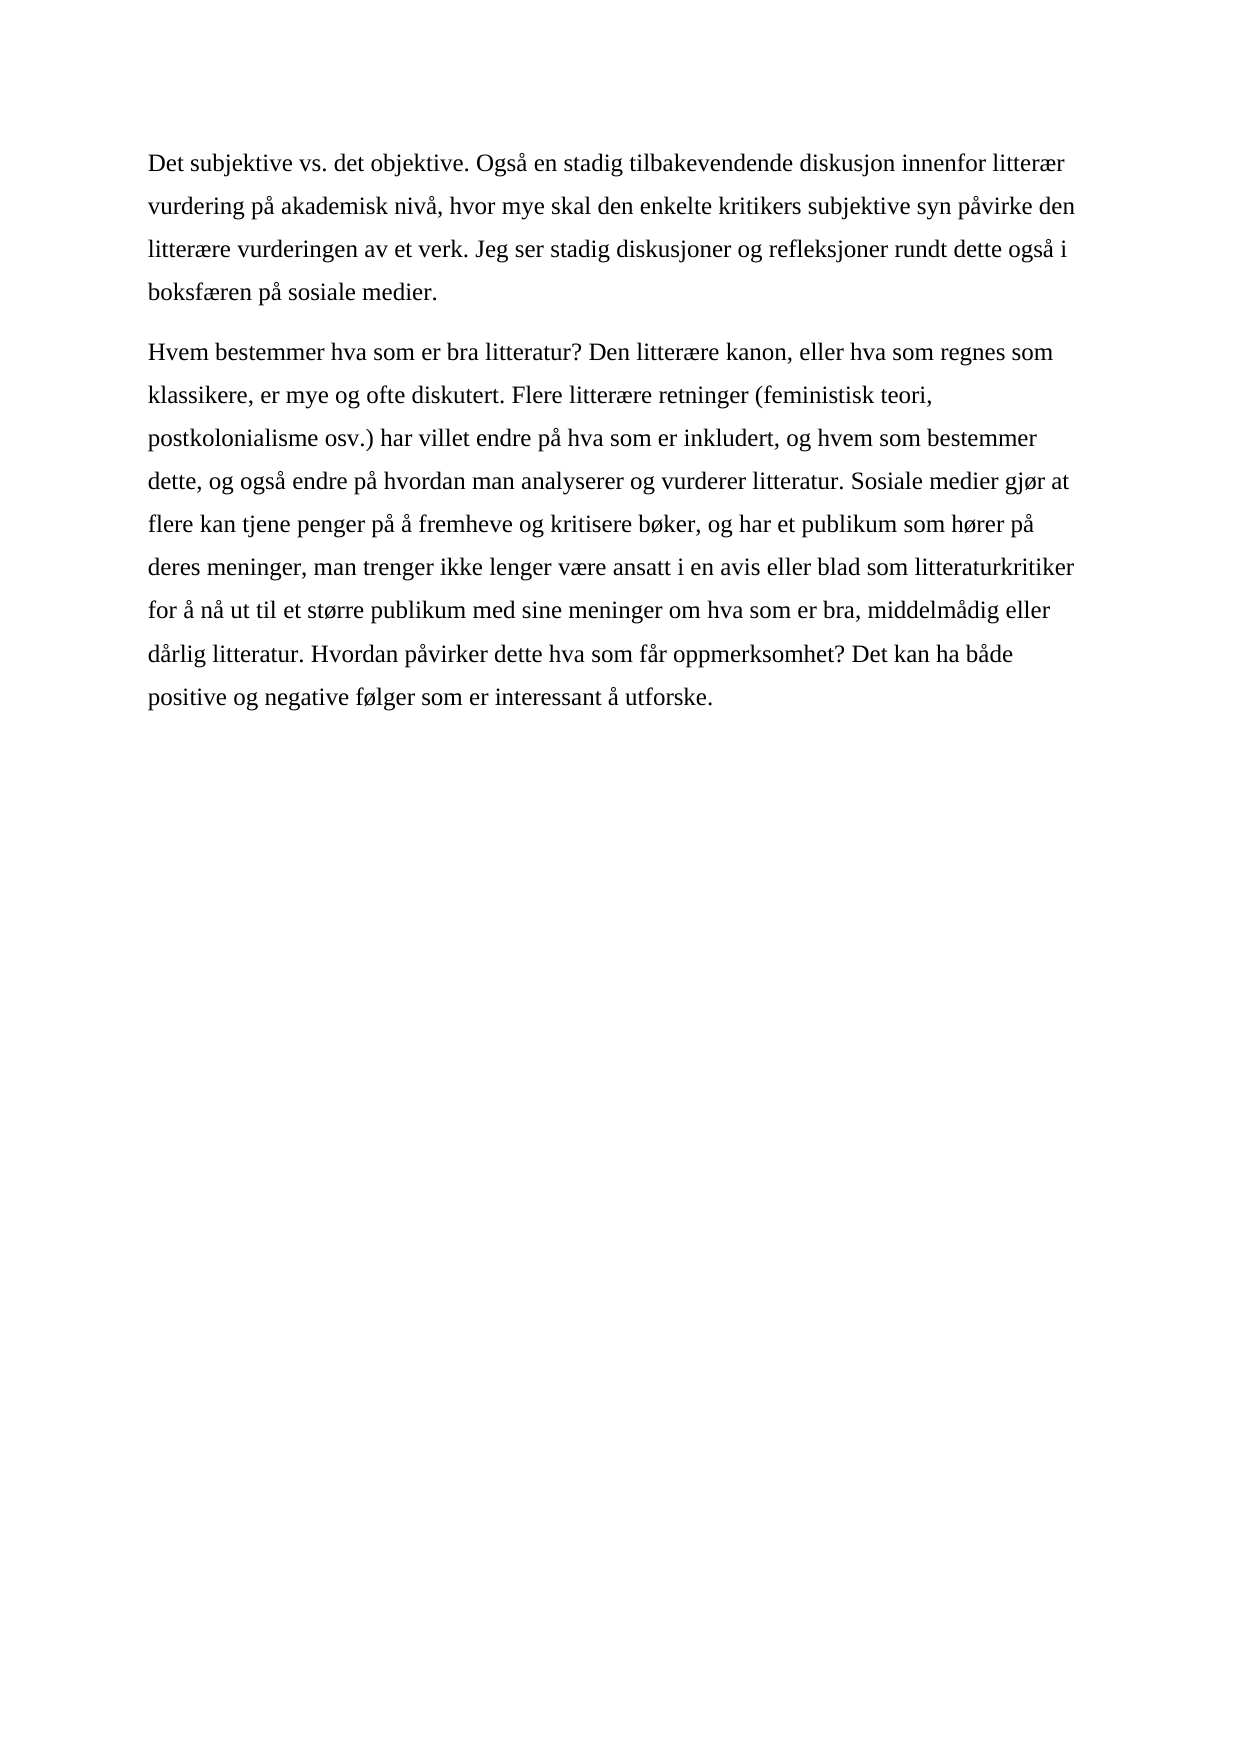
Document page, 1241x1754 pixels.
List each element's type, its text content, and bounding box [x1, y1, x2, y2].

text Hvem bestemmer hva som er bra litteratur? Den litterære kanon, eller hva som regnes som klassikere, er mye og ofte diskutert. Flere litterære retninger (feministisk teori, postkolonialisme osv.) har villet endre på hva som er inkludert, og hvem som bestemmer dette, og også endre på hvordan man analyserer og vurderer litteratur. Sosiale medier gjør at flere kan tjene penger på å fremheve og kritisere bøker, og har et publikum som hører på deres meninger, man trenger ikke lenger være ansatt i en avis eller blad som litteraturkritiker for å nå ut til et større publikum med sine meninger om hva som er bra, middelmådig eller dårlig litteratur. Hvordan påvirker dette hva som får oppmerksomhet? Det kan ha både positive og negative følger som er interessant å utforske. [148, 337, 1093, 711]
text Det subjektive vs. det objektive. Også en stadig tilbakevendende diskusjon innenfor litterær vurdering på akademisk nivå, hvor mye skal den enkelte kritikers subjektive syn påvirke den litterære vurderingen av et verk. Jeg ser stadig diskusjoner og refleksjoner rundt dette også i boksfæren på sosiale medier. [148, 148, 1093, 306]
